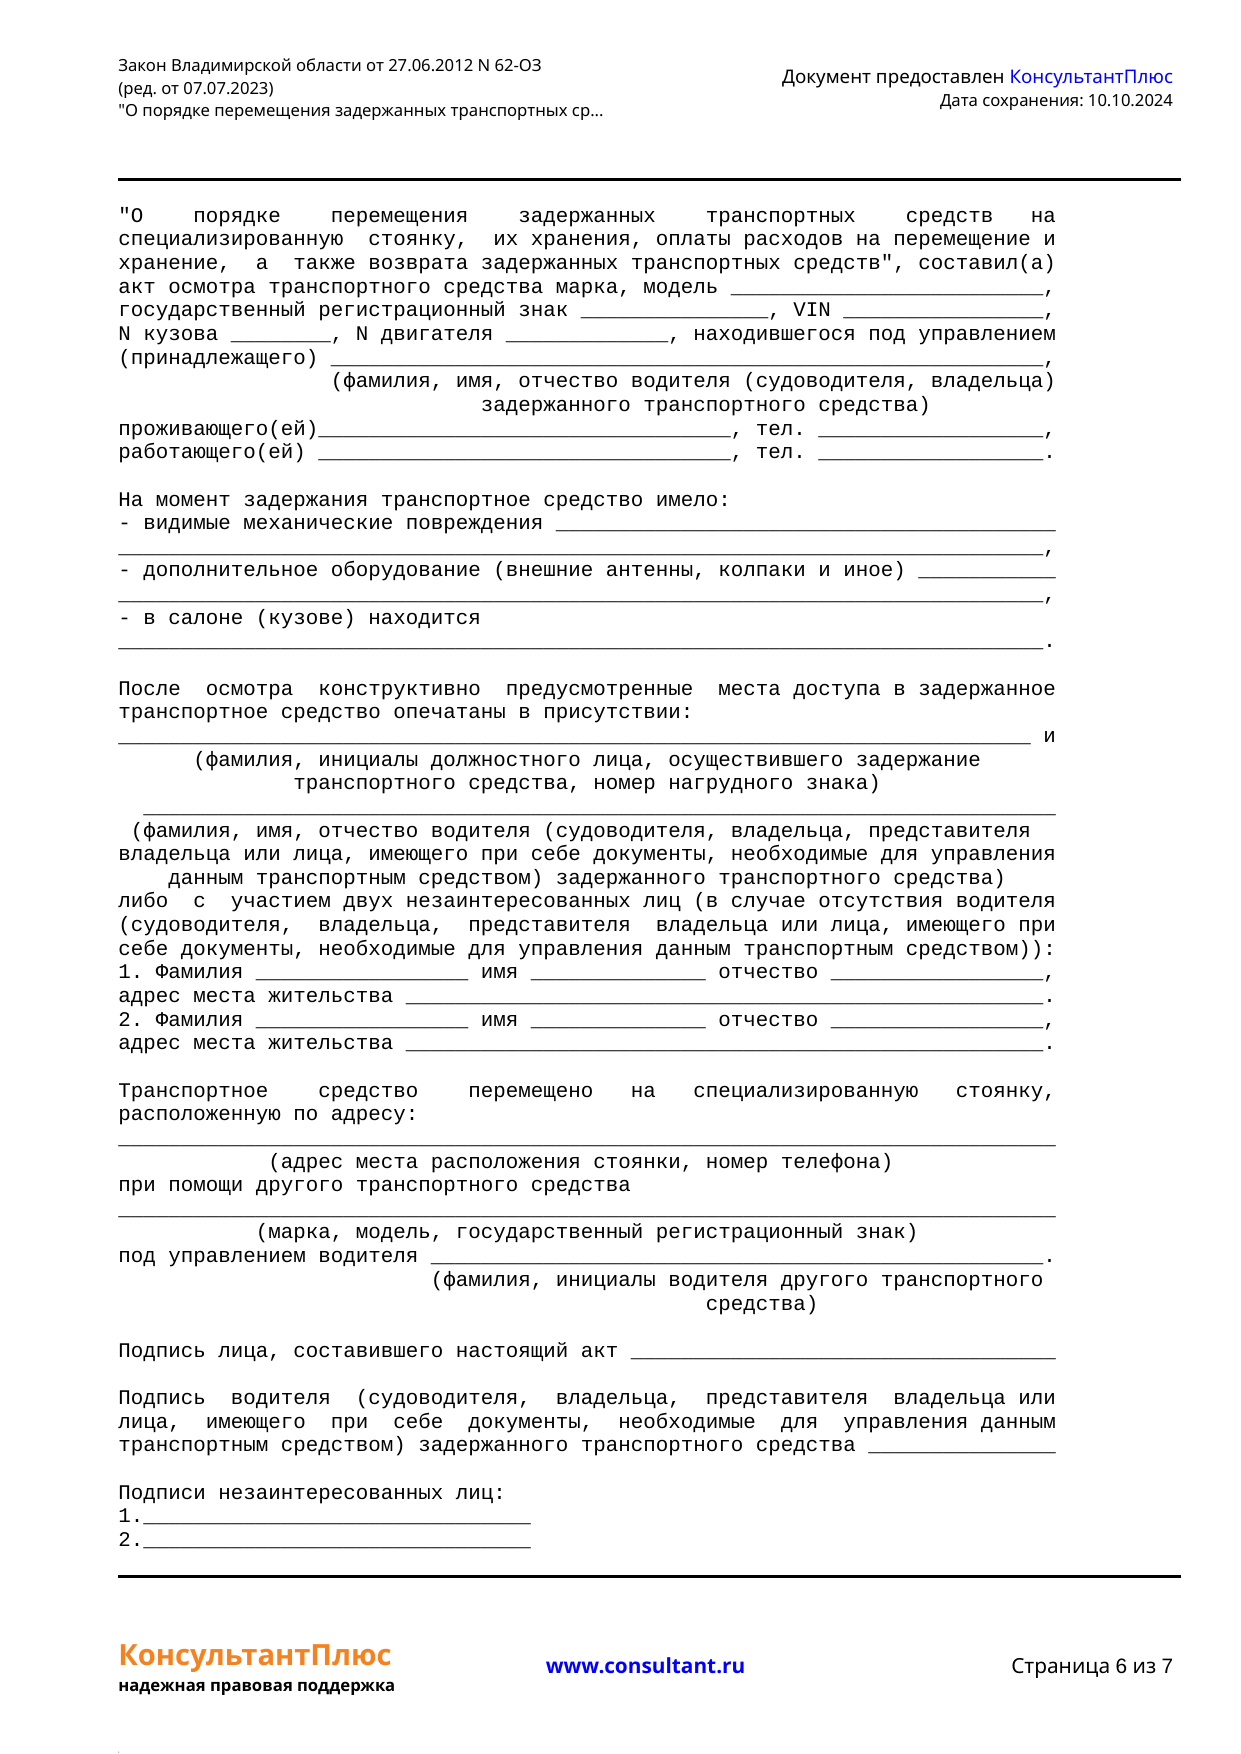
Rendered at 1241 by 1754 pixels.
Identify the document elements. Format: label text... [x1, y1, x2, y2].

text акт осмотра транспортного средства марка, модель _________________________, [118, 276, 1181, 299]
text 1._______________________________ [118, 1505, 1181, 1529]
text средства) [118, 1292, 1181, 1316]
text специализированную стоянку, их хранения, оплаты расходов на перемещение и [118, 228, 1181, 252]
text ___________________________________________________________________________ [118, 1127, 1181, 1151]
text транспортное средство опечатаны в присутствии: [118, 701, 1181, 725]
text (фамилия, имя, отчество водителя (судоводителя, владельца) [118, 370, 1181, 394]
text либо с участием двух незаинтересованных лиц (в случае отсутствия водителя [118, 891, 1181, 914]
text владельца или лица, имеющего при себе документы, необходимые для управления [118, 843, 1181, 867]
text при помощи другого транспортного средства [118, 1174, 1181, 1198]
text Транспортное средство перемещено на специализированную стоянку, [118, 1080, 1181, 1103]
text хранение, а также возврата задержанных транспортных средств", составил(а) [118, 252, 1181, 276]
text (фамилия, имя, отчество водителя (судоводителя, владельца, представителя [118, 819, 1181, 843]
text 2._______________________________ [118, 1529, 1181, 1553]
text (адрес места расположения стоянки, номер телефона) [118, 1151, 1181, 1174]
text лица, имеющего при себе документы, необходимые для управления данным [118, 1411, 1181, 1434]
text __________________________________________________________________________, [118, 583, 1181, 607]
text данным транспортным средством) задержанного транспортного средства) [118, 867, 1181, 891]
text __________________________________________________________________________. [118, 630, 1181, 654]
text - видимые механические повреждения ________________________________________ [118, 512, 1181, 536]
text адрес места жительства ___________________________________________________. [118, 985, 1181, 1009]
text (принадлежащего) _________________________________________________________, [118, 347, 1181, 370]
text расположенную по адресу: [118, 1103, 1181, 1127]
text 2. Фамилия _________________ имя ______________ отчество _________________, [118, 1009, 1181, 1032]
text _________________________________________________________________________ и [118, 725, 1181, 749]
text Подпись лица, составившего настоящий акт __________________________________ [118, 1340, 1181, 1363]
text под управлением водителя _________________________________________________. [118, 1245, 1181, 1269]
text 1. Фамилия _________________ имя ______________ отчество _________________, [118, 961, 1181, 985]
text (фамилия, инициалы должностного лица, осуществившего задержание [118, 749, 1181, 772]
text N кузова ________, N двигателя _____________, находившегося под управлением [118, 323, 1181, 347]
text На момент задержания транспортное средство имело: [118, 488, 1181, 512]
text адрес места жительства ___________________________________________________. [118, 1032, 1181, 1056]
text Подпись водителя (судоводителя, владельца, представителя владельца или [118, 1387, 1181, 1411]
text транспортным средством) задержанного транспортного средства _______________ [118, 1434, 1181, 1458]
text __________________________________________________________________________, [118, 536, 1181, 559]
text ___________________________________________________________________________ [118, 1198, 1181, 1222]
text _________________________________________________________________________ [118, 796, 1181, 819]
text транспортного средства, номер нагрудного знака) [118, 772, 1181, 796]
text (судоводителя, владельца, представителя владельца или лица, имеющего при [118, 914, 1181, 938]
text работающего(ей) _________________________________, тел. __________________. [118, 441, 1181, 465]
text (фамилия, инициалы водителя другого транспортного [118, 1269, 1181, 1292]
text задержанного транспортного средства) [118, 394, 1181, 418]
text проживающего(ей)_________________________________, тел. __________________, [118, 418, 1181, 441]
text - в салоне (кузове) находится [118, 607, 1181, 630]
text - дополнительное оборудование (внешние антенны, колпаки и иное) ___________ [118, 559, 1181, 583]
text (марка, модель, государственный регистрационный знак) [118, 1222, 1181, 1245]
text После осмотра конструктивно предусмотренные места доступа в задержанное [118, 678, 1181, 701]
text "О порядке перемещения задержанных транспортных средств на [118, 205, 1181, 228]
text себе документы, необходимые для управления данным транспортным средством)): [118, 938, 1181, 961]
text государственный регистрационный знак _______________, VIN ________________, [118, 299, 1181, 323]
text Подписи незаинтересованных лиц: [118, 1482, 1181, 1505]
